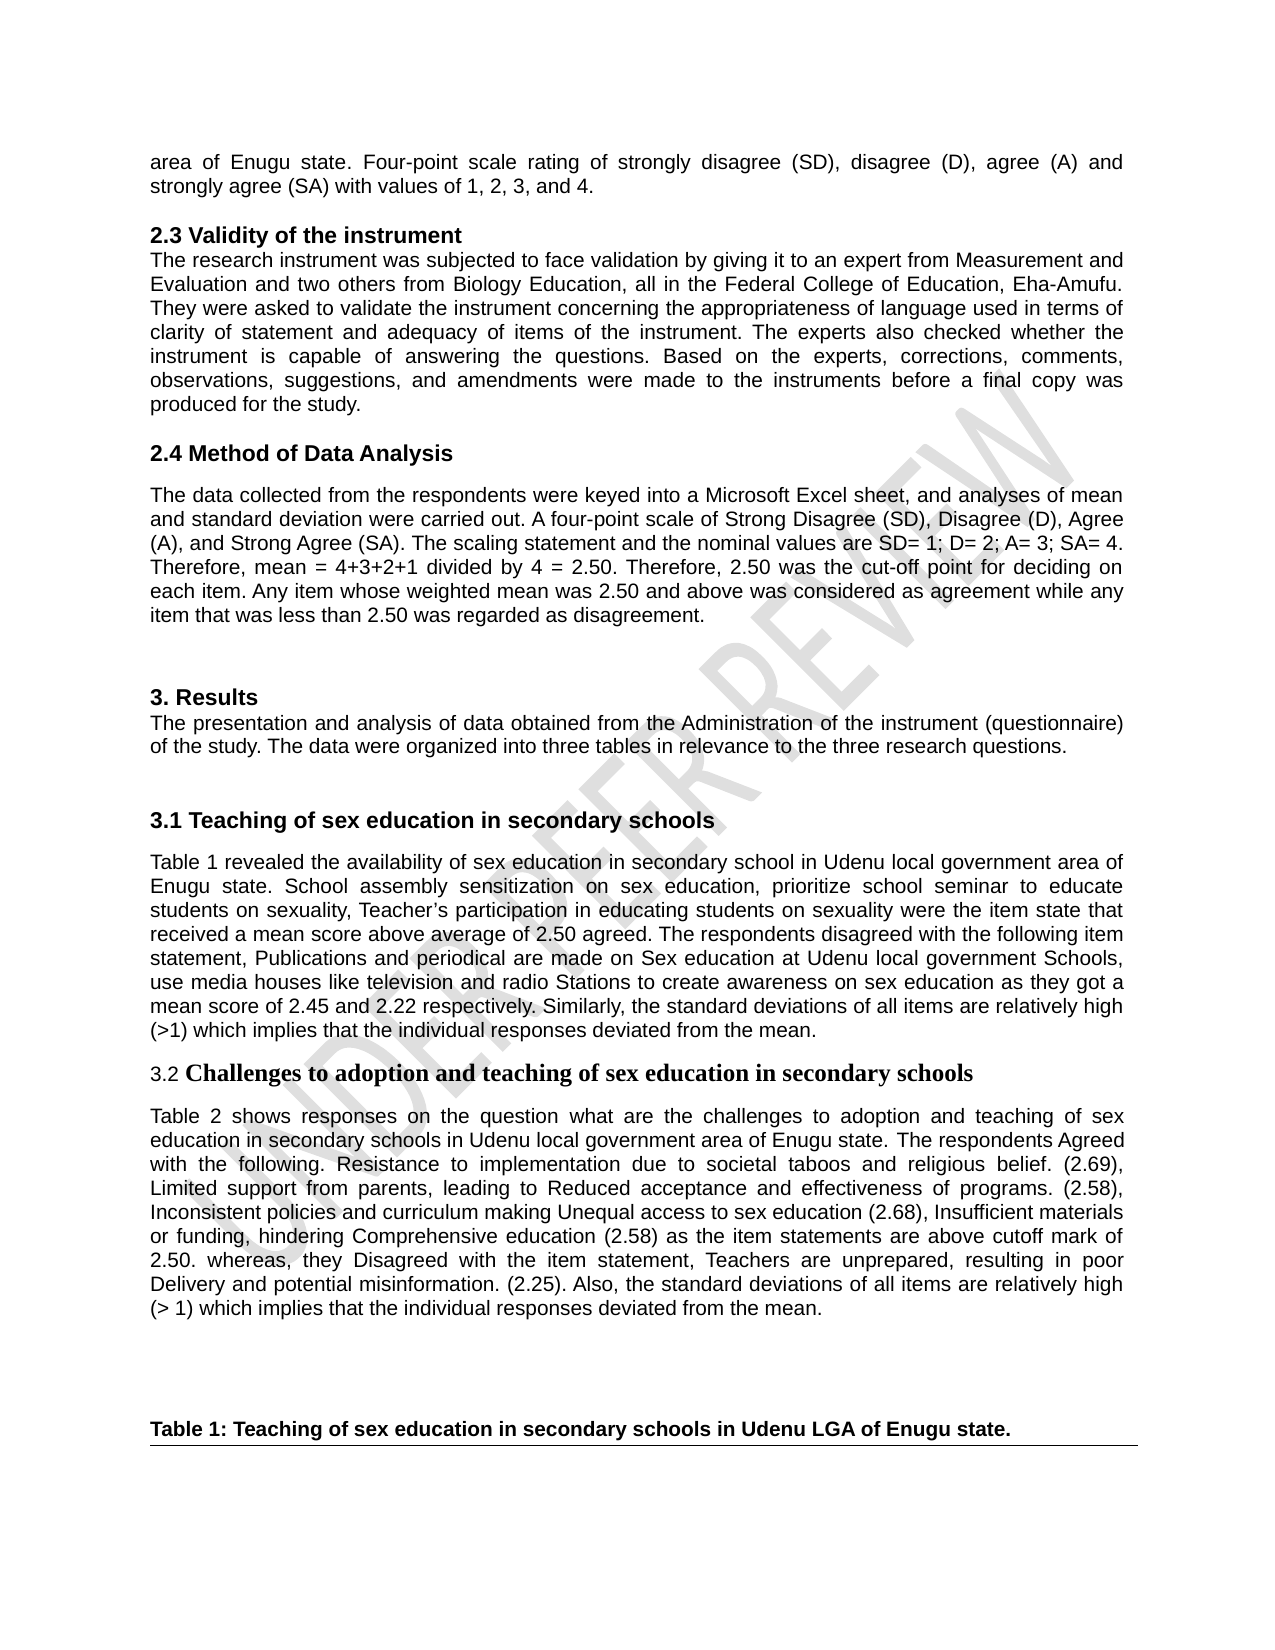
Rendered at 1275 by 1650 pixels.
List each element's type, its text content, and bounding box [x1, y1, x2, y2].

text The data collected from the respondents were keyed into a Microsoft Excel sheet, and analyses of mean and standard deviation were carried out. A four-point scale of Strong Disagree (SD), Disagree (D), Agree (A), and Strong Agree (SA). The scaling statement and the nominal values are SD= 1; D= 2; A= 3; SA= 4. Therefore, mean = 4+3+2+1 divided by 4 = 2.50. Therefore, 2.50 was the cut-off point for deciding on each item. Any item whose weighted mean was 2.50 and above was considered as agreement while any item that was less than 2.50 was regarded as disagreement. [150, 483, 1125, 627]
text The research instrument was subjected to face validation by giving it to an expert from Measurement and Evaluation and two others from Biology Education, all in the Federal College of Education, Eha-Amufu. They were asked to validate the instrument concerning the appropriateness of language used in terms of clarity of statement and adequacy of items of the instrument. The experts also checked whether the instrument is capable of answering the questions. Based on the experts, corrections, comments, observations, suggestions, and amendments were made to the instruments before a final copy was produced for the study. [150, 248, 1125, 416]
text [150, 150, 1125, 198]
text 2.4 Method of Data Analysis [150, 440, 1125, 466]
text 3.2 Challenges to adoption and teaching of sex education in secondary schools [150, 1058, 1125, 1087]
text The presentation and analysis of data obtained from the Administration of the instrument (questionnaire) of the study. The data were organized into three tables in relevance to the three research questions. [150, 710, 1125, 758]
text 3. Results [150, 684, 1125, 710]
text Table 1 revealed the availability of sex education in secondary school in Udenu local government area of Enugu state. School assembly sensitization on sex education, prioritize school seminar to educate students on sexuality, Teacher’s participation in educating students on sexuality were the item state that received a mean score above average of 2.50 agreed. The respondents disagreed with the following item statement, Publications and periodical are made on Sex education at Udenu local government Schools, use media houses like television and radio Stations to create awareness on sex education as they got a mean score of 2.45 and 2.22 respectively. Similarly, the standard deviations of all items are relatively high (˃1) which implies that the individual responses deviated from the mean. [150, 850, 1125, 1042]
text 2.3 Validity of the instrument [150, 222, 1125, 248]
text 3.1 Teaching of sex education in secondary schools [150, 807, 1125, 833]
text Table 1: Teaching of sex education in secondary schools in Udenu LGA of Enugu state. [150, 1416, 1125, 1440]
text Table 2 shows responses on the question what are the challenges to adoption and teaching of sex education in secondary schools in Udenu local government area of Enugu state. The respondents Agreed with the following. Resistance to implementation due to societal taboos and religious belief. (2.69), Limited support from parents, leading to Reduced acceptance and effectiveness of programs. (2.58), Inconsistent policies and curriculum making Unequal access to sex education (2.68), Insufficient materials or funding, hindering Comprehensive education (2.58) as the item statements are above cutoff mark of 2.50. whereas, they Disagreed with the item statement, Teachers are unprepared, resulting in poor Delivery and potential misinformation. (2.25). Also, the standard deviations of all items are relatively high (˃ 1) which implies that the individual responses deviated from the mean. [150, 1104, 1125, 1319]
